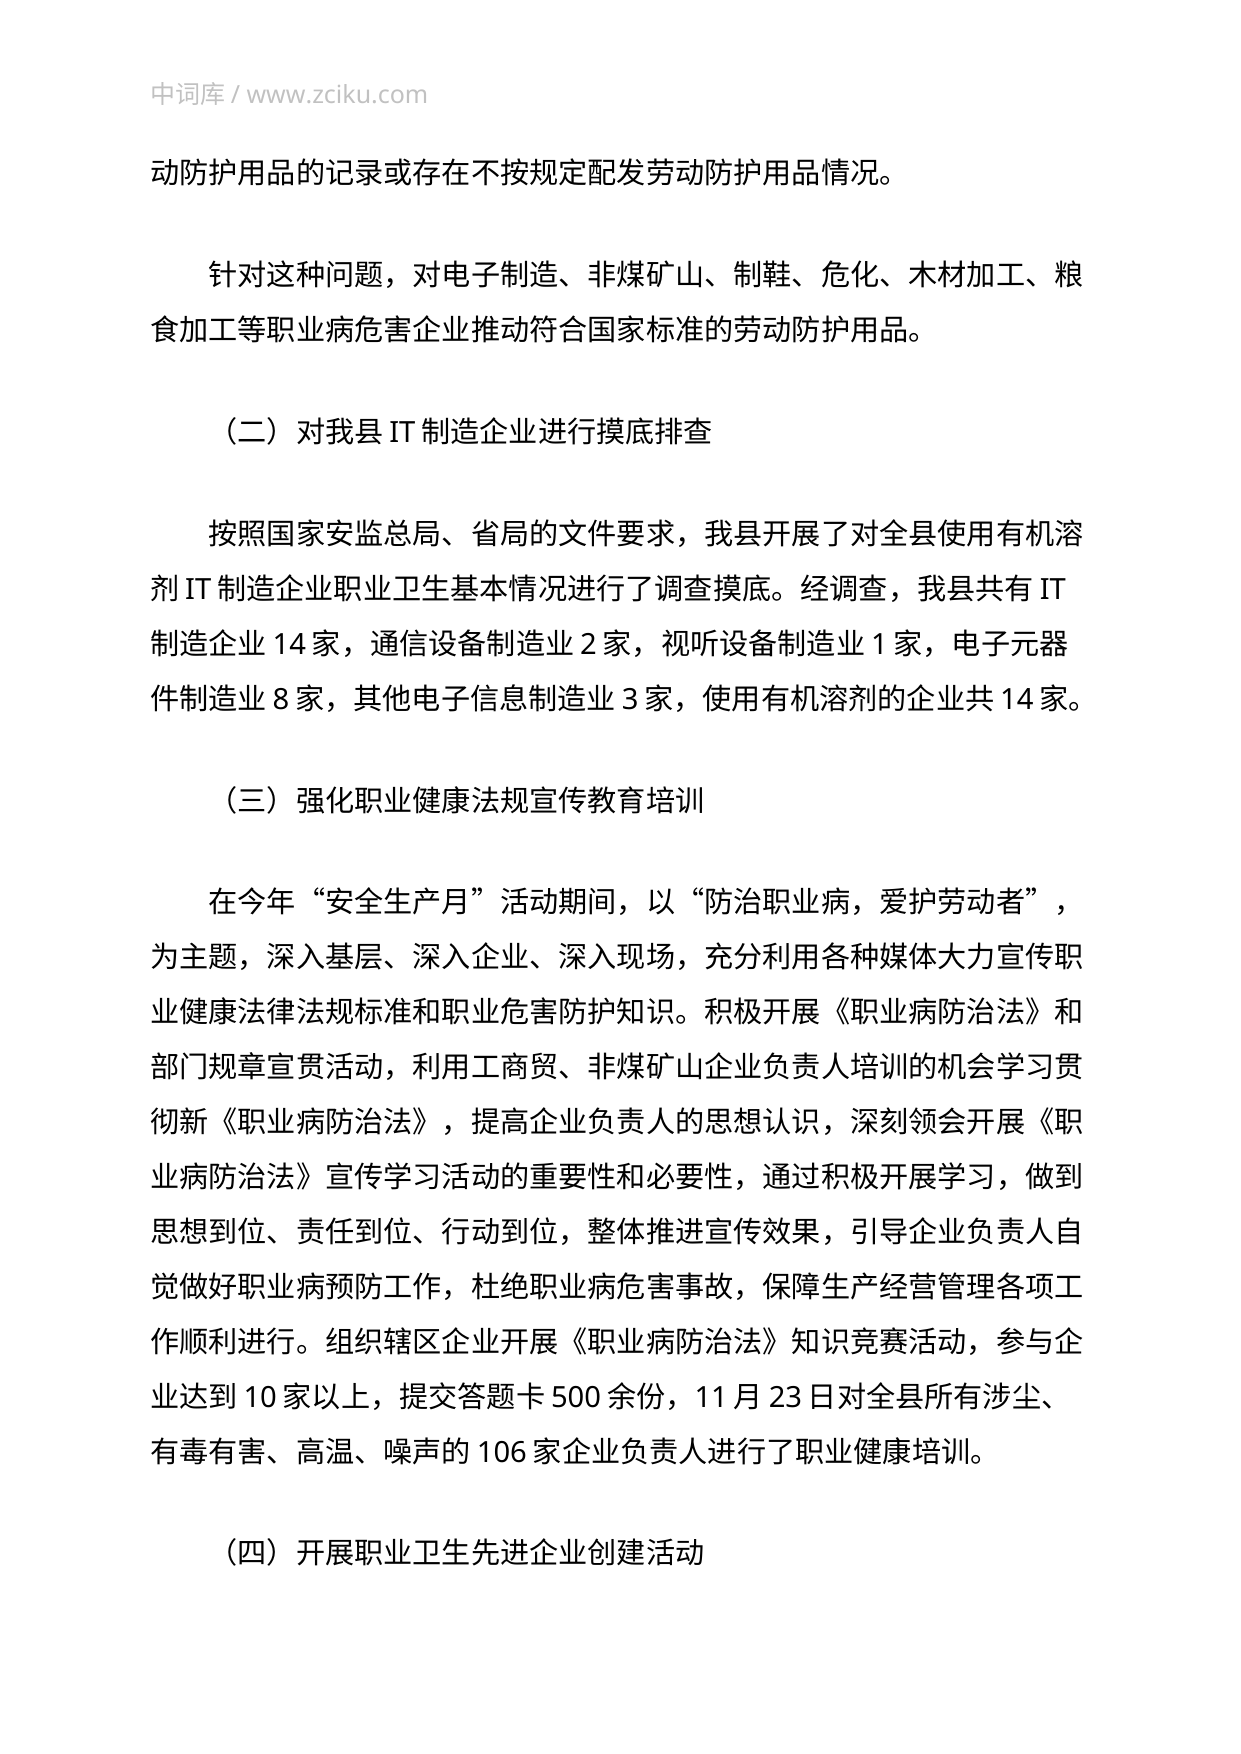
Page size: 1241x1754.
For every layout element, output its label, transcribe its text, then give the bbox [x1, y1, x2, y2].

text 在今年“安全生产月”活动期间，以“防治职业病，爱护劳动者”，为主题，深入基层、深入企业、深入现场，充分利用各种媒体大力宣传职业健康法律法规标准和职业危害防护知识。积极开展《职业病防治法》和部门规章宣贯活动，利用工商贸、非煤矿山企业负责人培训的机会学习贯彻新《职业病防治法》，提高企业负责人的思想认识，深刻领会开展《职业病防治法》宣传学习活动的重要性和必要性，通过积极开展学习，做到思想到位、责任到位、行动到位，整体推进宣传效果，引导企业负责人自觉做好职业病预防工作，杜绝职业病危害事故，保障生产经营管理各项工作顺利进行。组织辖区企业开展《职业病防治法》知识竞赛活动，参与企业达到10家以上，提交答题卡500余份，11月23日对全县所有涉尘、有毒有害、高温、噪声的106家企业负责人进行了职业健康培训。 [150, 879, 1090, 1471]
text （四）开展职业卫生先进企业创建活动 [150, 1530, 1090, 1572]
text 针对这种问题，对电子制造、非煤矿山、制鞋、危化、木材加工、粮食加工等职业病危害企业推动符合国家标准的劳动防护用品。 [150, 252, 1090, 349]
text （三）强化职业健康法规宣传教育培训 [150, 777, 1090, 819]
text （二）对我县IT制造企业进行摸底排查 [150, 408, 1090, 451]
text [150, 150, 1090, 192]
text 按照国家安监总局、省局的文件要求，我县开展了对全县使用有机溶剂IT制造企业职业卫生基本情况进行了调查摸底。经调查，我县共有IT制造企业14家，通信设备制造业2家，视听设备制造业1家，电子元器件制造业8家，其他电子信息制造业3家，使用有机溶剂的企业共14家。 [150, 510, 1090, 718]
